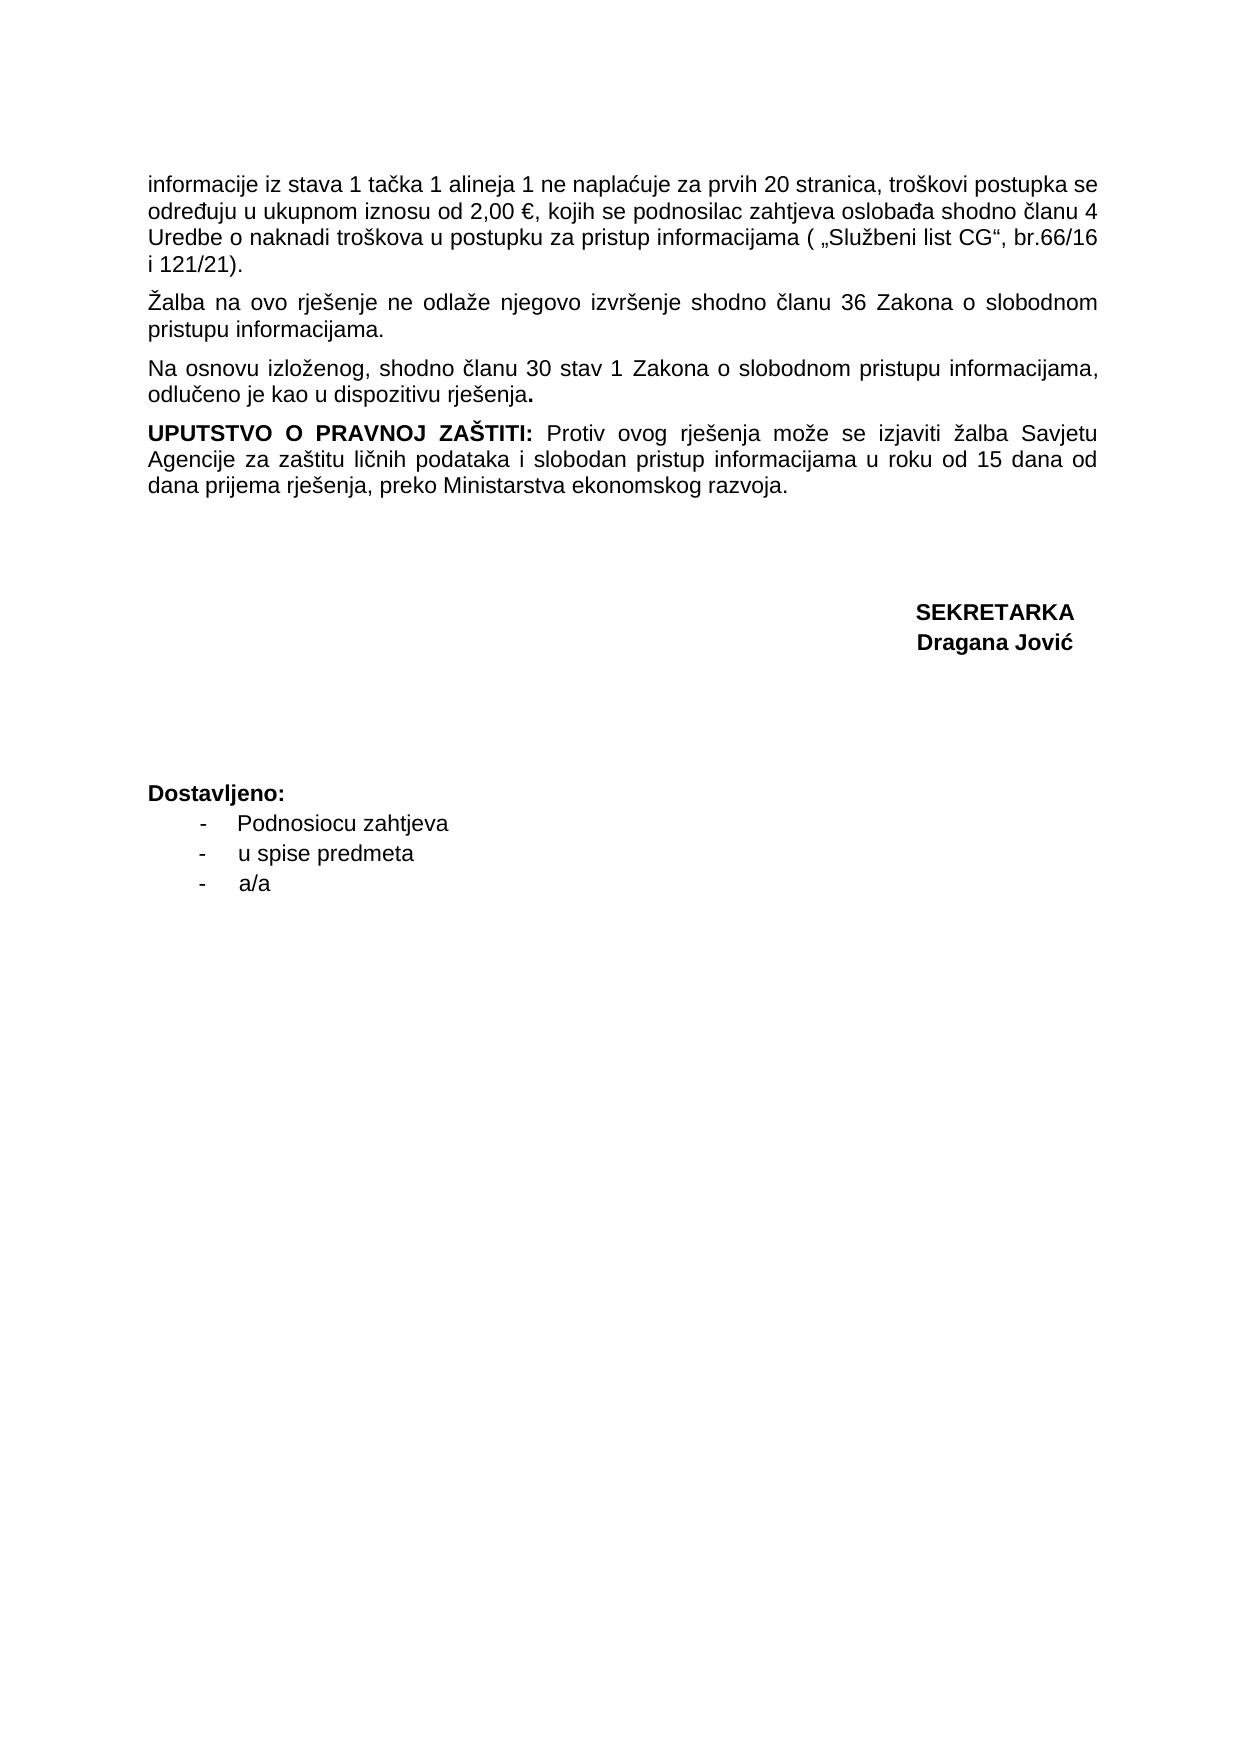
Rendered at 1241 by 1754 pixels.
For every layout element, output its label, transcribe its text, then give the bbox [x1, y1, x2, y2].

text Dragana Jović [148, 629, 1092, 655]
text informacije iz stava 1 tačka 1 alineja 1 ne naplaćuje za prvih 20 stranica, troškovi postupka se određuju u ukupnom iznosu od 2,00 €, kojih se podnosilac zahtjeva oslobađa shodno članu 4 Uredbe o naknadi troškova u postupku za pristup informacijama ( „Službeni list CG“, br.66/16 i 121/21). [148, 171, 1098, 277]
text Žalba na ovo rješenje ne odlaže njegovo izvršenje shodno članu 36 Zakona o slobodnom pristupu informacijama. [148, 289, 1098, 342]
text - a/a [148, 870, 1098, 897]
text - u spise predmeta [148, 840, 1098, 866]
text Na osnovu izloženog, shodno članu 30 stav 1 Zakona o slobodnom pristupu informacijama, odlučeno je kao u dispozitivu rješenja. [148, 354, 1098, 407]
text SEKRETARKA [148, 598, 1092, 625]
list Podnosiocu zahtjeva [199, 810, 1098, 836]
text UPUTSTVO O PRAVNOJ ZAŠTITI: Protiv ovog rješenja može se izjaviti žalba Savjetu Agencije za zaštitu ličnih podataka i slobodan pristup informacijama u roku od 15 dana od dana prijema rješenja, preko Ministarstva ekonomskog razvoja. [148, 420, 1098, 499]
text Dostavljeno: [148, 780, 1092, 806]
